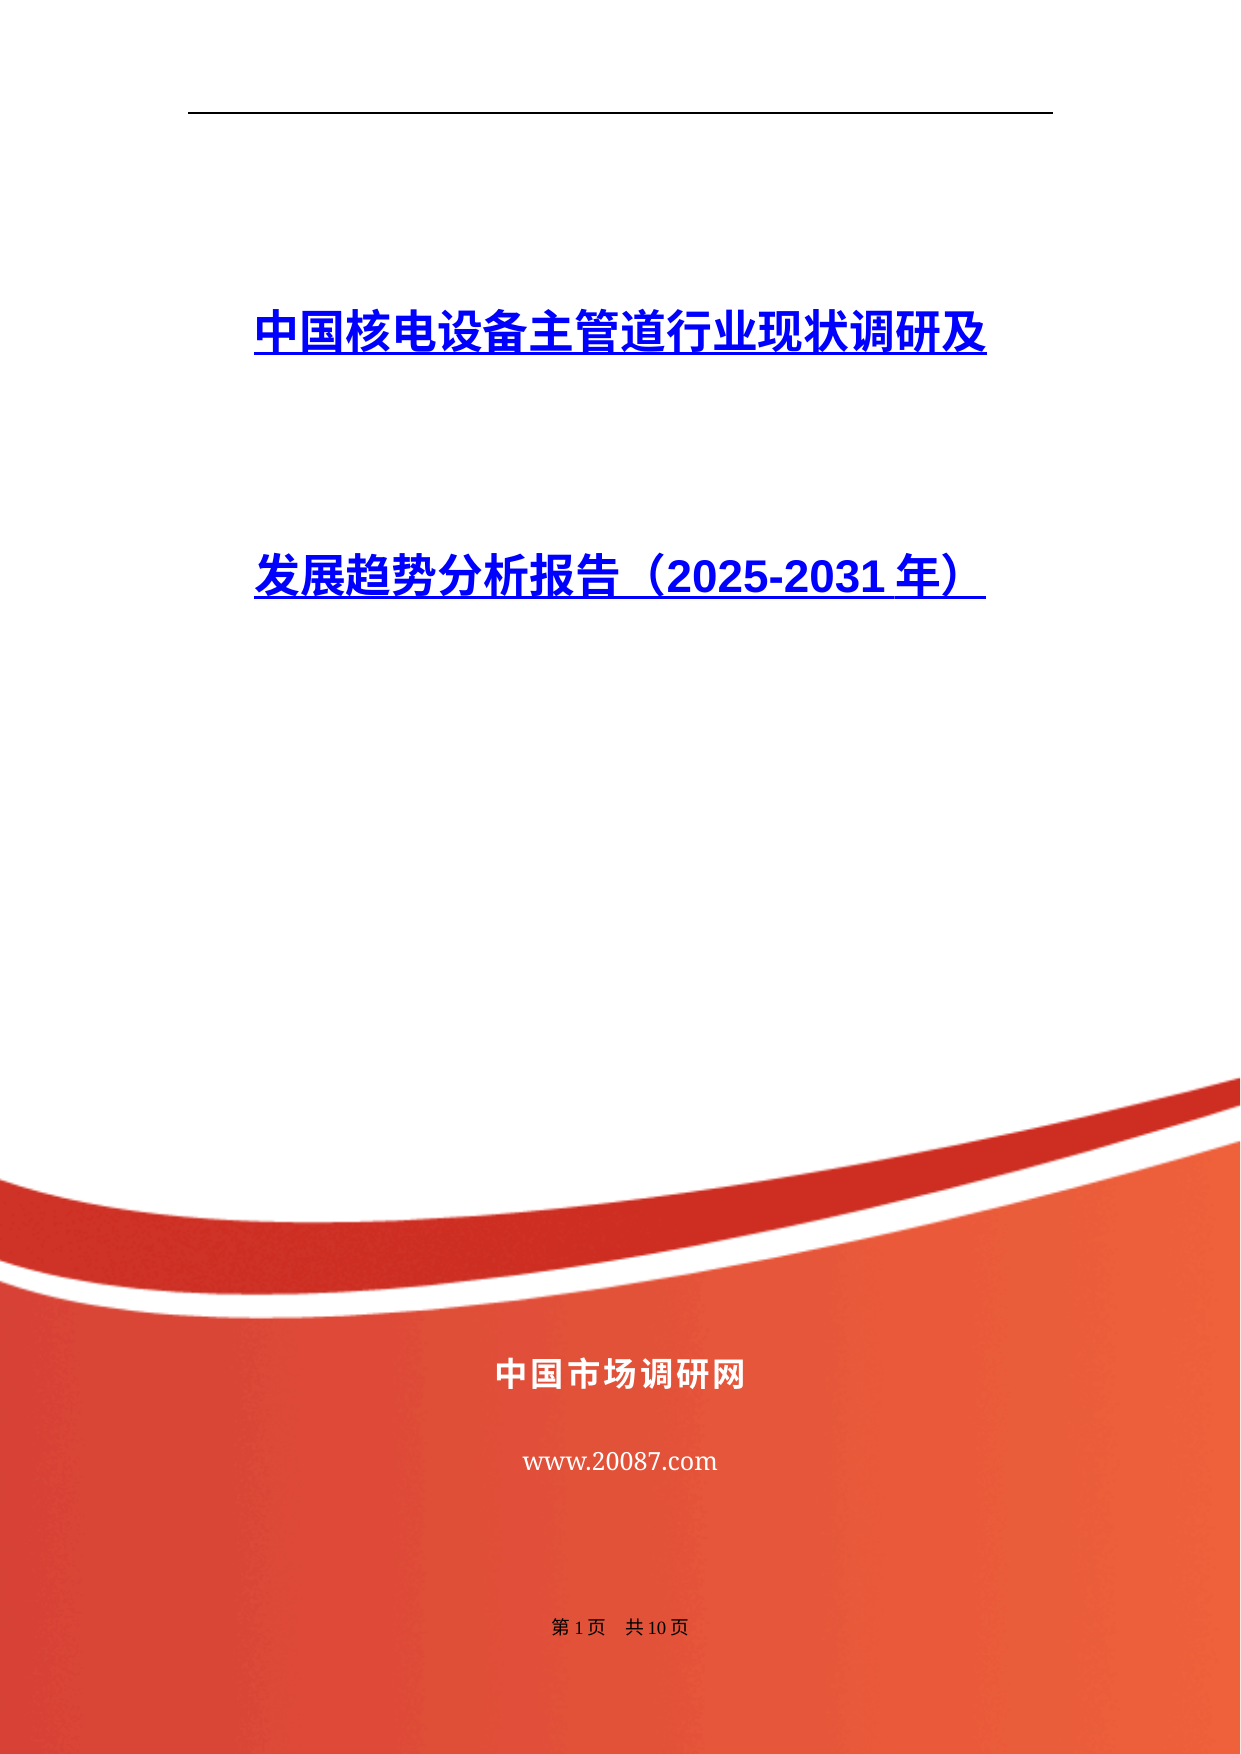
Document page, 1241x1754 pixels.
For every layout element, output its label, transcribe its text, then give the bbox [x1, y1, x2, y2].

subtitle 中国市场调研网 [187, 1339, 1053, 1404]
text www.20087.com [187, 1428, 1053, 1493]
table_header 中国核电设备主管道行业现状调研及发展趋势分析报告（2025-2031年） [188, 207, 1053, 773]
picture [0, 1006, 1241, 1754]
